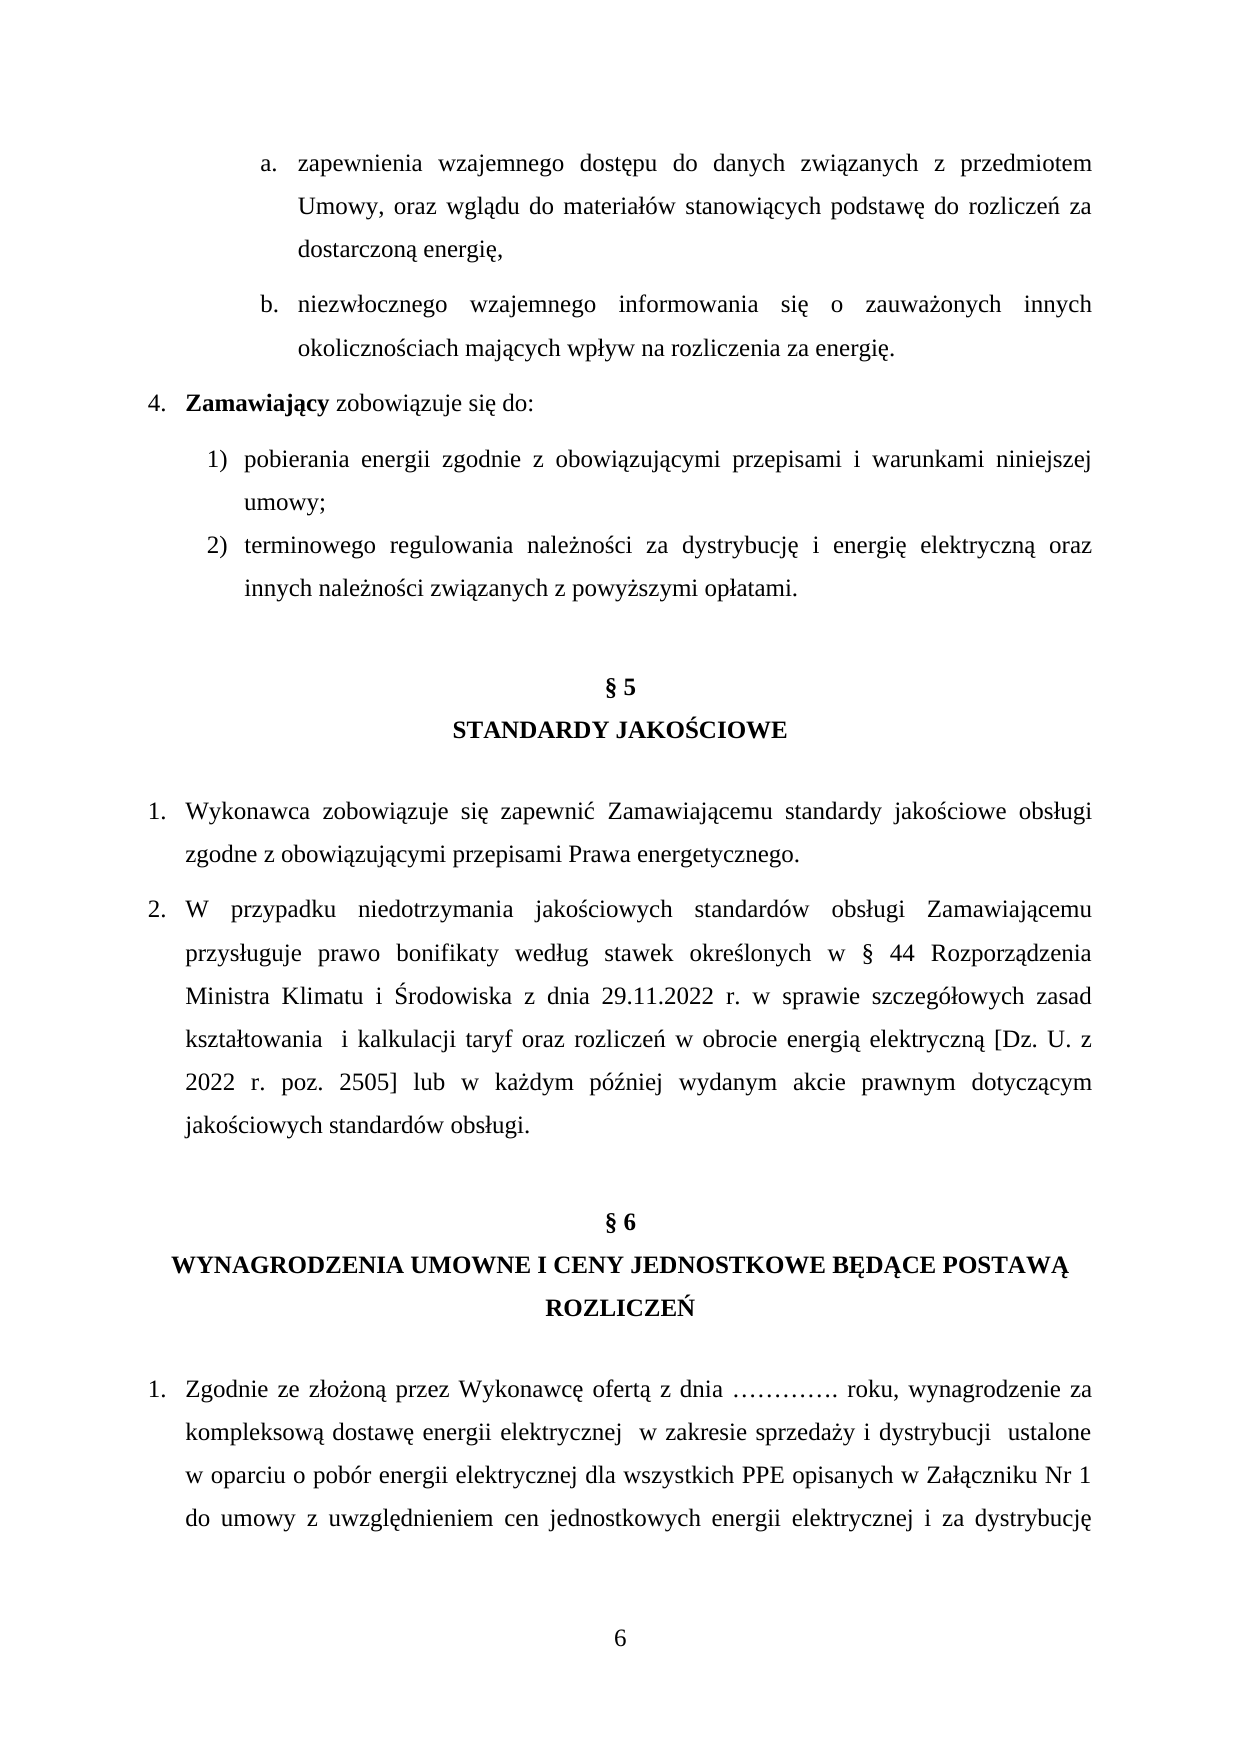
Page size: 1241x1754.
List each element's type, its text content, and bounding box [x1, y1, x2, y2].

text WYNAGRODZENIA UMOWNE I CENY JEDNOSTKOWE BĘDĄCE POSTAWĄ ROZLICZEŃ [148, 1250, 1093, 1322]
text § 5 [148, 672, 1093, 701]
text STANDARDY JAKOŚCIOWE [148, 715, 1093, 744]
list Zamawiający zobowiązuje się do: [148, 388, 1093, 417]
list zapewnienia wzajemnego dostępu do danych związanych z przedmiotem Umowy, oraz wglądu do materiałów stanowiących podstawę do rozliczeń za dostarczoną energię, [260, 148, 1093, 263]
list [148, 1374, 1093, 1532]
list W przypadku niedotrzymania jakościowych standardów obsługi Zamawiającemu przysługuje prawo bonifikaty według stawek określonych w § 44 Rozporządzenia Ministra Klimatu i Środowiska z dnia 29.11.2022 r. w sprawie szczegółowych zasad kształtowania i kalkulacji taryf oraz rozliczeń w obrocie energią elektryczną [Dz. U. z 2022 r. poz. 2505] lub w każdym później wydanym akcie prawnym dotyczącym jakościowych standardów obsługi. [148, 894, 1093, 1139]
list pobierania energii zgodnie z obowiązującymi przepisami i warunkami niniejszej umowy; [207, 444, 1093, 516]
list Wykonawca zobowiązuje się zapewnić Zamawiającemu standardy jakościowe obsługi zgodne z obowiązującymi przepisami Prawa energetycznego. [148, 796, 1093, 868]
list terminowego regulowania należności za dystrybucję i energię elektryczną oraz innych należności związanych z powyższymi opłatami. [207, 530, 1093, 602]
list niezwłocznego wzajemnego informowania się o zauważonych innych okolicznościach mających wpływ na rozliczenia za energię. [260, 289, 1093, 361]
text § 6 [148, 1207, 1093, 1236]
